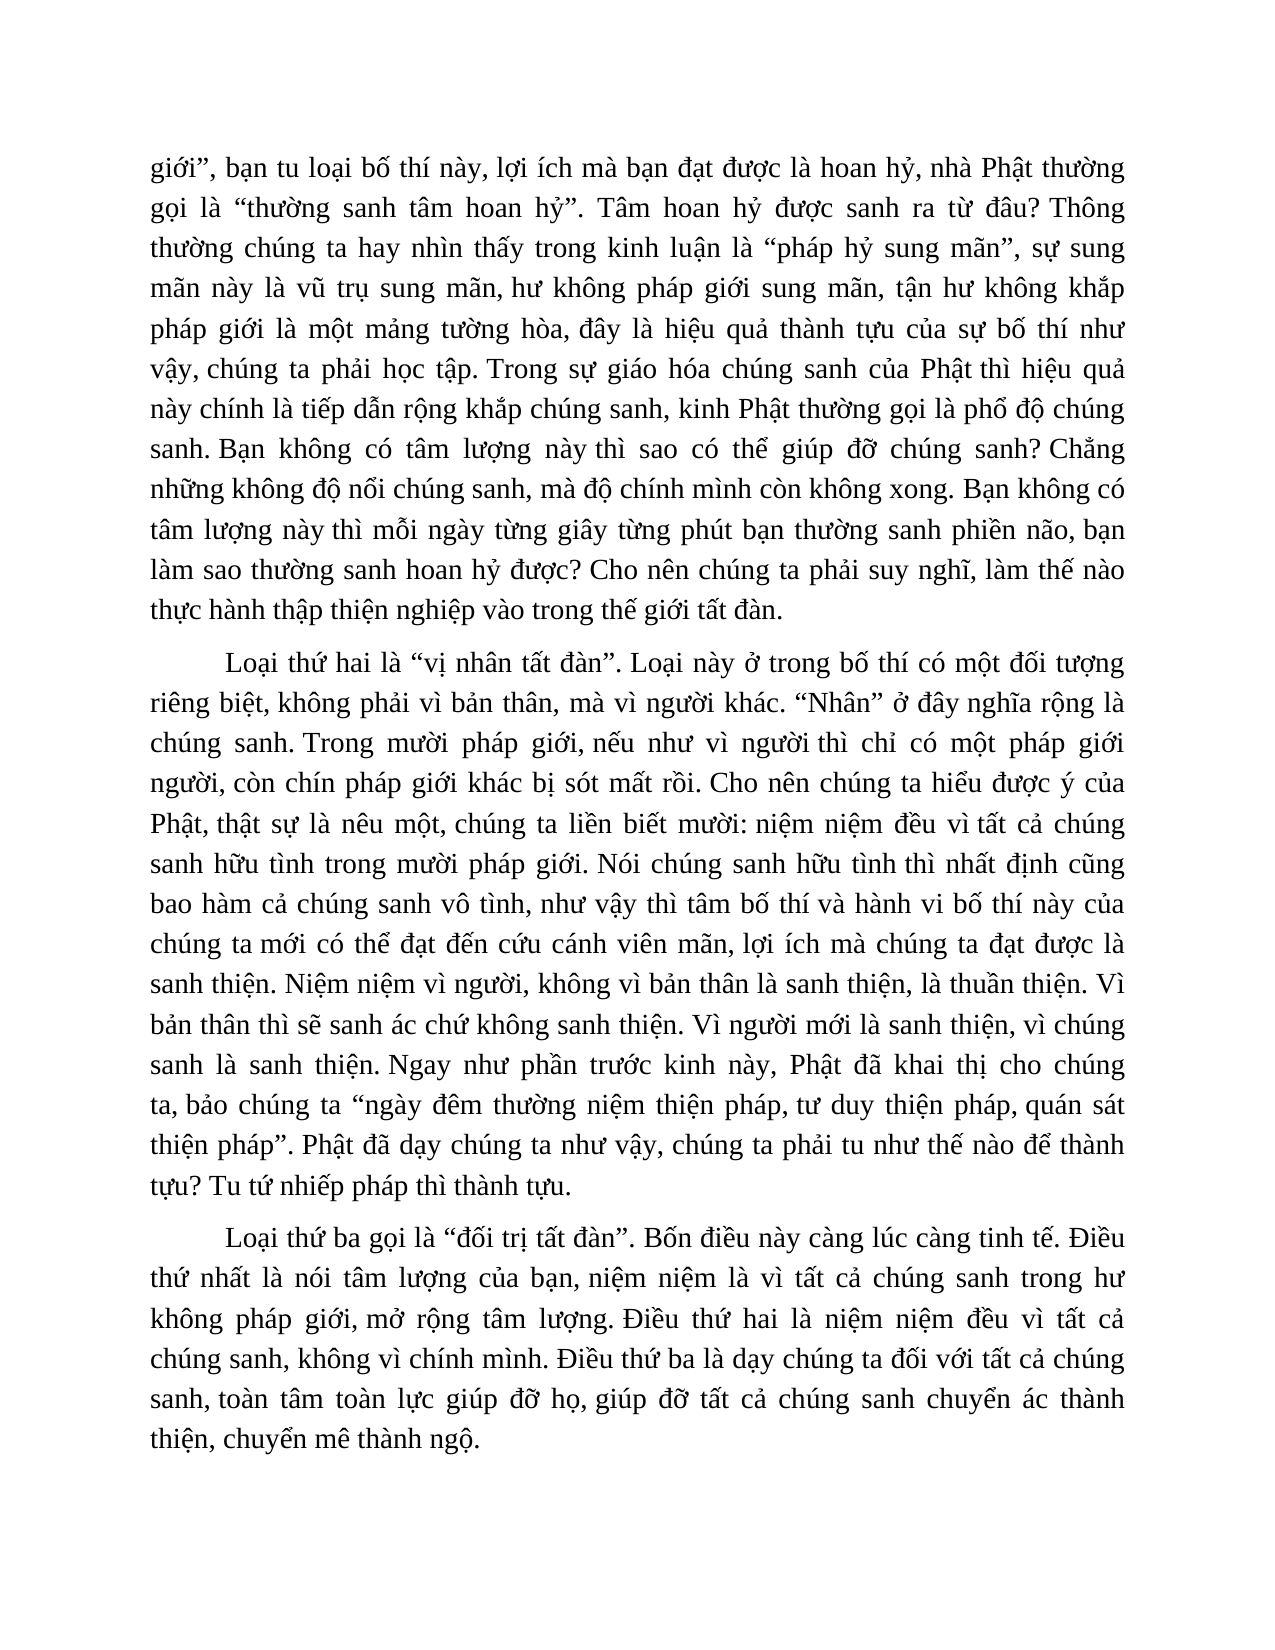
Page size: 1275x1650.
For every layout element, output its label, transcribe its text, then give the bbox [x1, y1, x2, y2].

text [150, 150, 1125, 626]
text Loại thứ ba gọi là “đối trị tất đàn”. Bốn điều này càng lúc càng tinh tế. Điều thứ nhất là nói tâm lượng của bạn, niệm niệm là vì tất cả chúng sanh trong hư không pháp giới, mở rộng tâm lượng. Điều thứ hai là niệm niệm đều vì tất cả chúng sanh, không vì chính mình. Điều thứ ba là dạy chúng ta đối với tất cả chúng sanh, toàn tâm toàn lực giúp đỡ họ, giúp đỡ tất cả chúng sanh chuyển ác thành thiện, chuyển mê thành ngộ. [150, 1220, 1125, 1455]
text Loại thứ hai là “vị nhân tất đàn”. Loại này ở trong bố thí có một đối tượng riêng biệt, không phải vì bản thân, mà vì người khác. “Nhân” ở đây nghĩa rộng là chúng sanh. Trong mười pháp giới, nếu như vì người thì chỉ có một pháp giới người, còn chín pháp giới khác bị sót mất rồi. Cho nên chúng ta hiểu được ý của Phật, thật sự là nêu một, chúng ta liền biết mười: niệm niệm đều vì tất cả chúng sanh hữu tình trong mười pháp giới. Nói chúng sanh hữu tình thì nhất định cũng bao hàm cả chúng sanh vô tình, như vậy thì tâm bố thí và hành vi bố thí này của chúng ta mới có thể đạt đến cứu cánh viên mãn, lợi ích mà chúng ta đạt được là sanh thiện. Niệm niệm vì người, không vì bản thân là sanh thiện, là thuần thiện. Vì bản thân thì sẽ sanh ác chứ không sanh thiện. Vì người mới là sanh thiện, vì chúng sanh là sanh thiện. Ngay như phần trước kinh này, Phật đã khai thị cho chúng ta, bảo chúng ta “ngày đêm thường niệm thiện pháp, tư duy thiện pháp, quán sát thiện pháp”. Phật đã dạy chúng ta như vậy, chúng ta phải tu như thế nào để thành tựu? Tu tứ nhiếp pháp thì thành tựu. [150, 645, 1125, 1201]
